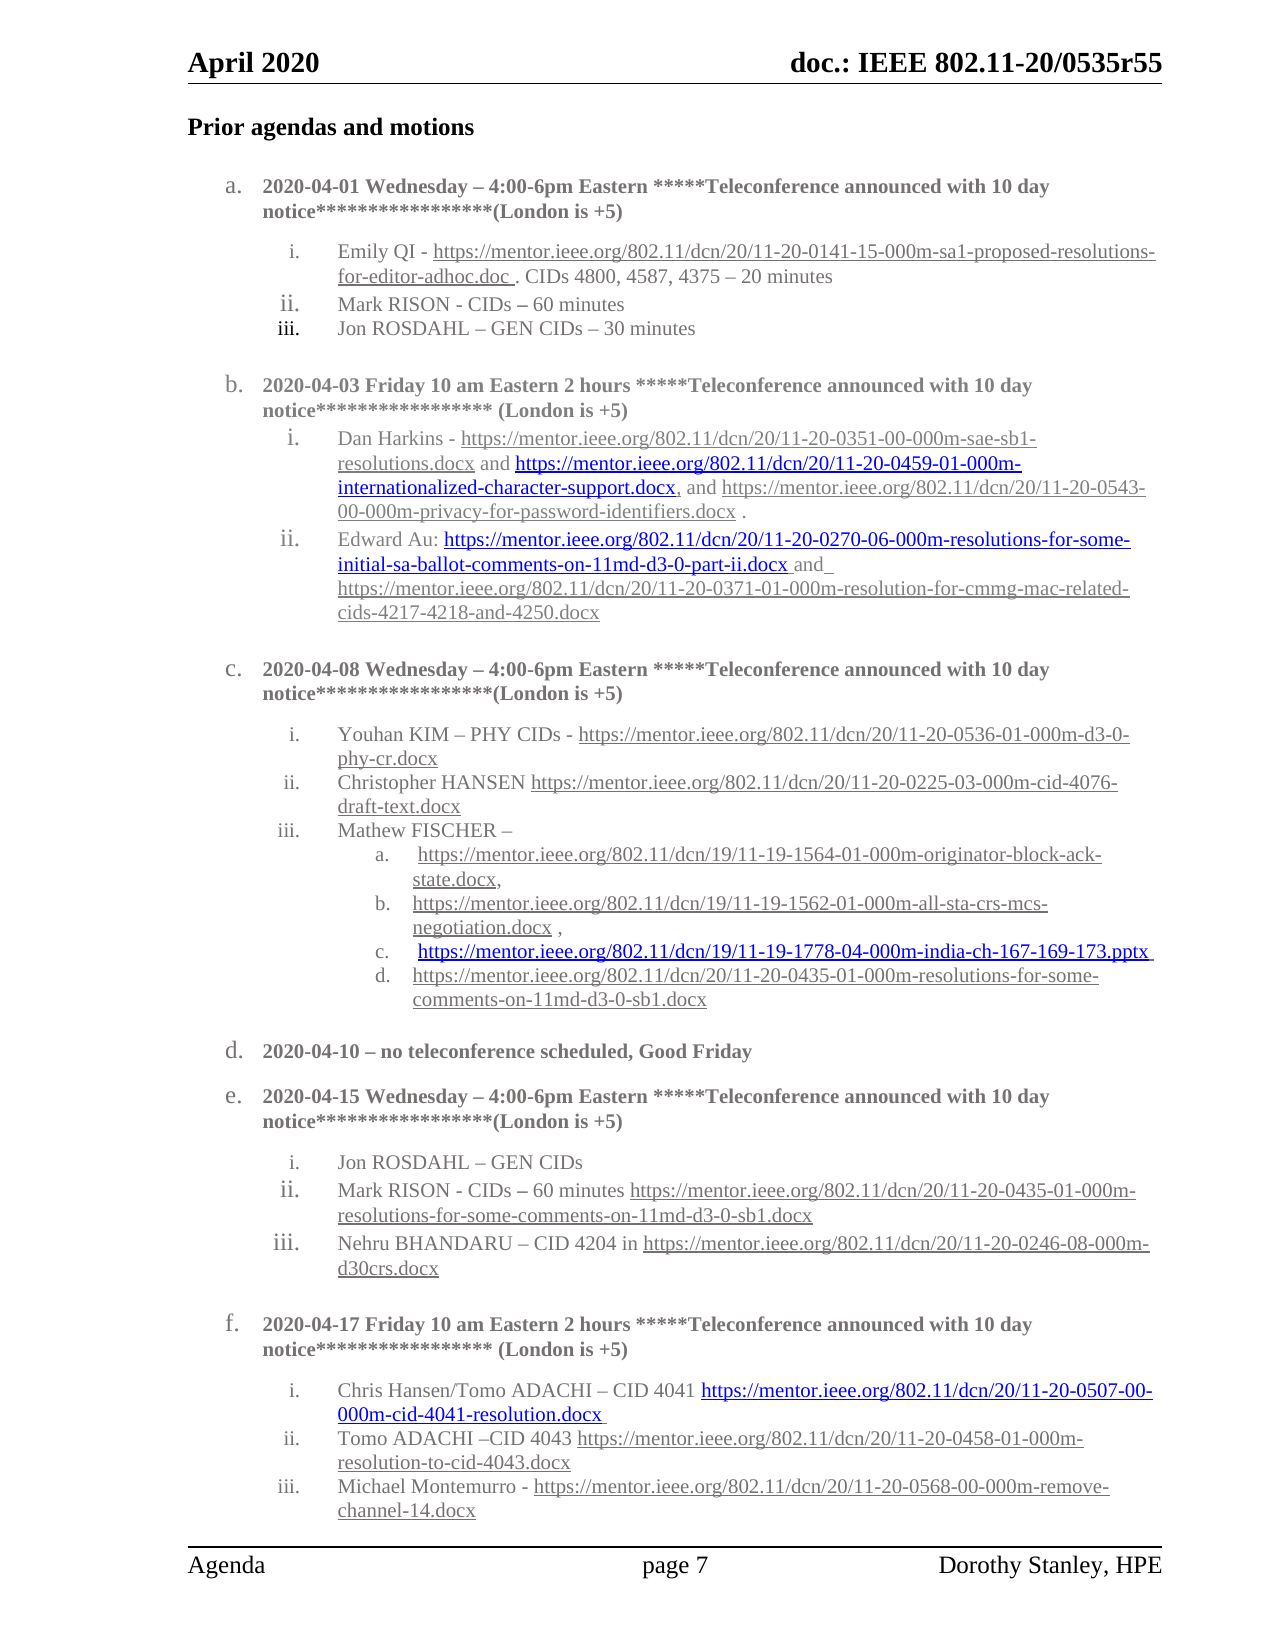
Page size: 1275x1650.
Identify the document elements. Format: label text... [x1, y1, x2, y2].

list Jon ROSDAHL – GEN CIDs – 30 minutes [300, 316, 1162, 369]
list Tomo ADACHI –CID 4043 https://mentor.ieee.org/802.11/dcn/20/11-20-0458-01-000m-resolution-to-cid-4043.docx [300, 1426, 1162, 1474]
text Prior agendas and motions [187, 112, 1162, 141]
list https://mentor.ieee.org/802.11/dcn/19/11-19-1778-04-000m-india-ch-167-169-173.pptx [375, 939, 1162, 963]
list 2020-04-01 Wednesday – 4:00-6pm Eastern *****Teleconference announced with 10 day notice*****************(London is +5) [225, 170, 1162, 223]
list Chris Hansen/Tomo ADACHI – CID 4041 https://mentor.ieee.org/802.11/dcn/20/11-20-0507-00-000m-cid-4041-resolution.docx [300, 1378, 1162, 1426]
list 2020-04-08 Wednesday – 4:00-6pm Eastern *****Teleconference announced with 10 day notice*****************(London is +5) [225, 653, 1162, 705]
list Mark RISON - CIDs – 60 minutes [300, 288, 1162, 316]
list 2020-04-03 Friday 10 am Eastern 2 hours *****Teleconference announced with 10 day notice***************** (London is +5) [225, 369, 1162, 422]
list 2020-04-10 – no teleconference scheduled, Good Friday [225, 1035, 1162, 1064]
list Christopher HANSEN https://mentor.ieee.org/802.11/dcn/20/11-20-0225-03-000m-cid-4076-draft-text.docx [300, 770, 1162, 818]
list Jon ROSDAHL – GEN CIDs [300, 1150, 1162, 1174]
list 2020-04-15 Wednesday – 4:00-6pm Eastern *****Teleconference announced with 10 day notice*****************(London is +5) [225, 1080, 1162, 1133]
list Edward Au: https://mentor.ieee.org/802.11/dcn/20/11-20-0270-06-000m-resolutions-for-some-initial-sa-ballot-comments-on-11md-d3-0-part-ii.docx and https://mentor.ieee.org/802.11/dcn/20/11-20-0371-01-000m-resolution-for-cmmg-mac-related-cids-4217-4218-and-4250.docx [300, 523, 1162, 624]
list Michael Montemurro - https://mentor.ieee.org/802.11/dcn/20/11-20-0568-00-000m-remove-channel-14.docx [300, 1474, 1162, 1522]
list https://mentor.ieee.org/802.11/dcn/19/11-19-1564-01-000m-originator-block-ack-state.docx, [375, 842, 1162, 891]
list Emily QI - https://mentor.ieee.org/802.11/dcn/20/11-20-0141-15-000m-sa1-proposed-resolutions-for-editor-adhoc.doc . CIDs 4800, 4587, 4375 – 20 minutes [300, 239, 1162, 288]
list Nehru BHANDARU – CID 4204 in https://mentor.ieee.org/802.11/dcn/20/11-20-0246-08-000m-d30crs.docx [300, 1227, 1162, 1279]
list Mathew FISCHER – [300, 818, 1162, 842]
list 2020-04-17 Friday 10 am Eastern 2 hours *****Teleconference announced with 10 day notice***************** (London is +5) [225, 1308, 1162, 1361]
list Mark RISON - CIDs – 60 minutes https://mentor.ieee.org/802.11/dcn/20/11-20-0435-01-000m-resolutions-for-some-comments-on-11md-d3-0-sb1.docx [300, 1174, 1162, 1227]
list https://mentor.ieee.org/802.11/dcn/20/11-20-0435-01-000m-resolutions-for-some-comments-on-11md-d3-0-sb1.docx [375, 963, 1162, 1011]
list Youhan KIM – PHY CIDs - https://mentor.ieee.org/802.11/dcn/20/11-20-0536-01-000m-d3-0-phy-cr.docx [300, 722, 1162, 770]
list https://mentor.ieee.org/802.11/dcn/19/11-19-1562-01-000m-all-sta-crs-mcs-negotiation.docx , [375, 891, 1162, 939]
list Dan Harkins - https://mentor.ieee.org/802.11/dcn/20/11-20-0351-00-000m-sae-sb1-resolutions.docx and https://mentor.ieee.org/802.11/dcn/20/11-20-0459-01-000m-internationalized-character-support.docx, and https://mentor.ieee.org/802.11/dcn/20/11-20-0543-00-000m-privacy-for-password-identifiers.docx . [300, 422, 1162, 523]
